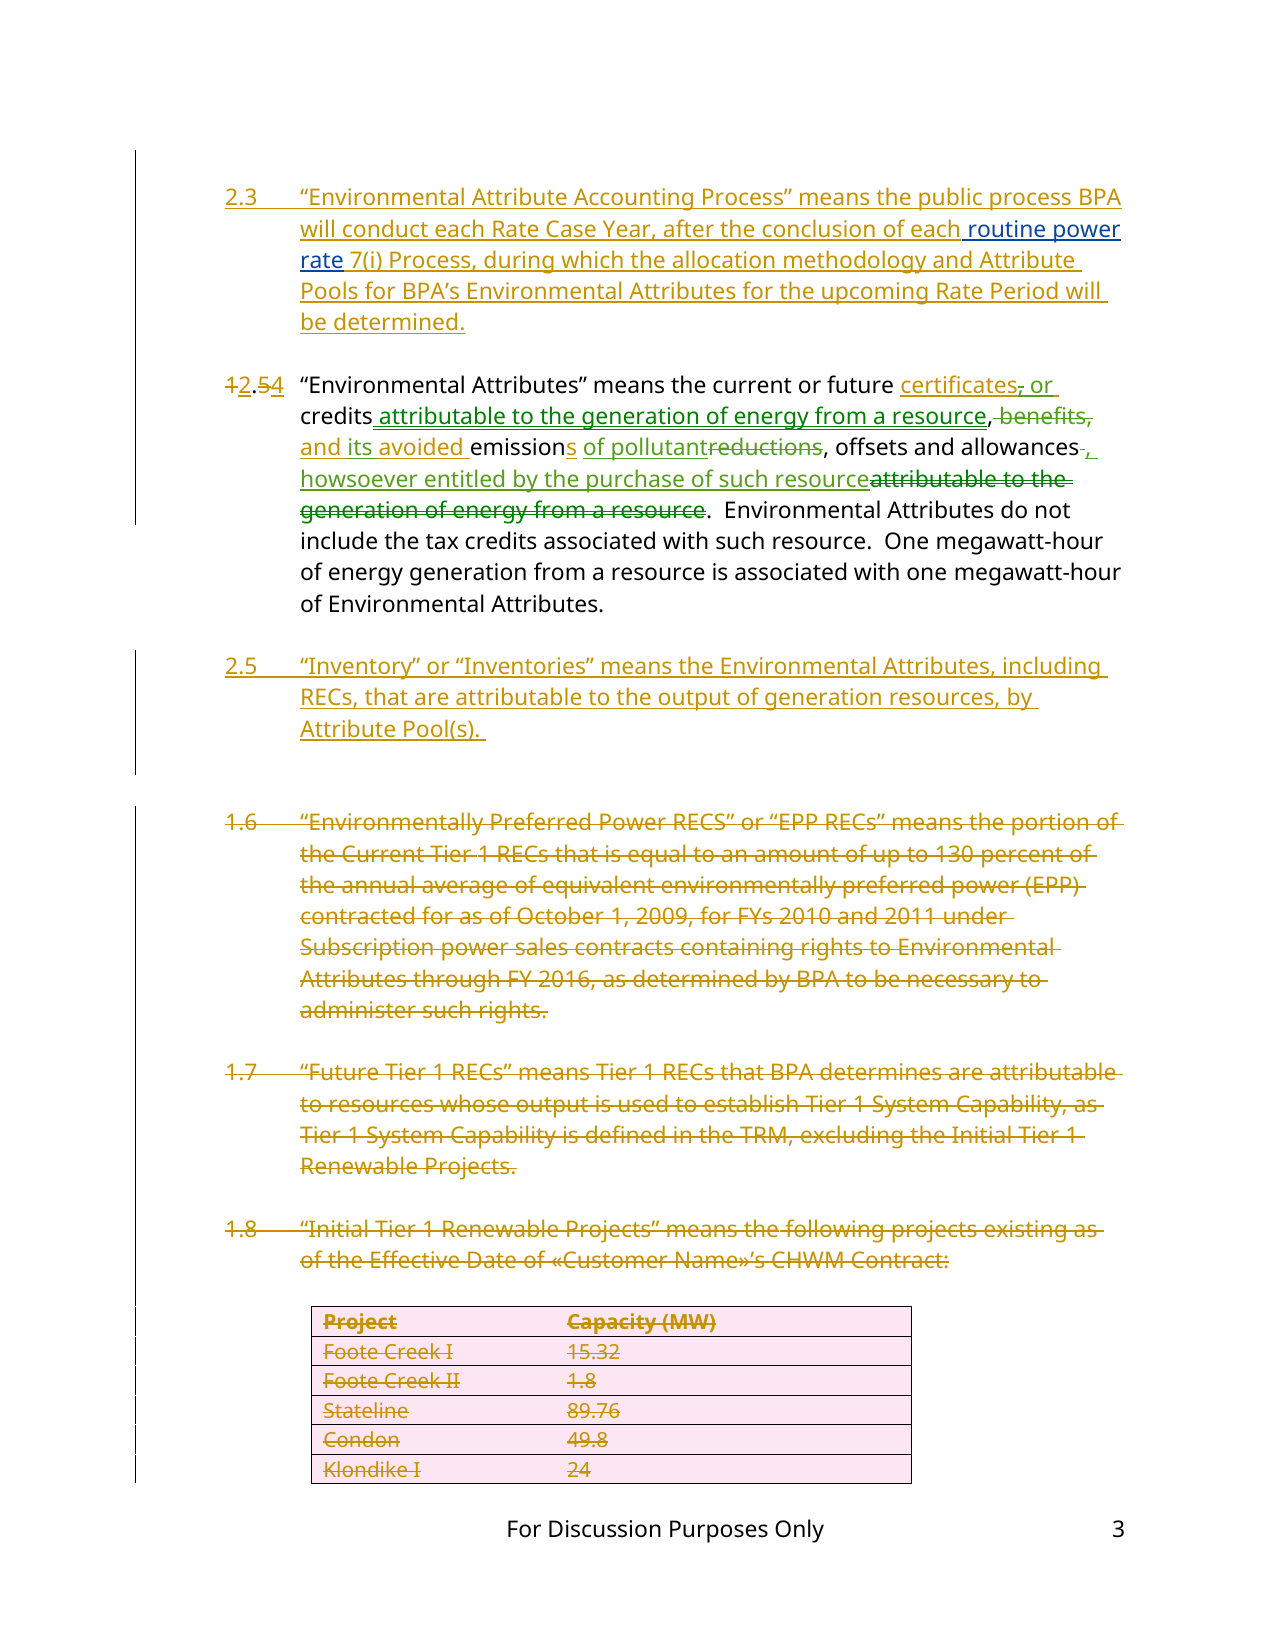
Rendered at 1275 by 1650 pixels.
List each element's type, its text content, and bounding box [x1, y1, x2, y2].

text . “Environmental Attributes” means the current or future credits, emission , offsets and allowances. Environmental Attributes do not include the tax credits associated with such resource. One megawatt-hour of energy generation from a resource is associated with one megawatt-hour of Environmental Attributes. [225, 369, 1125, 619]
